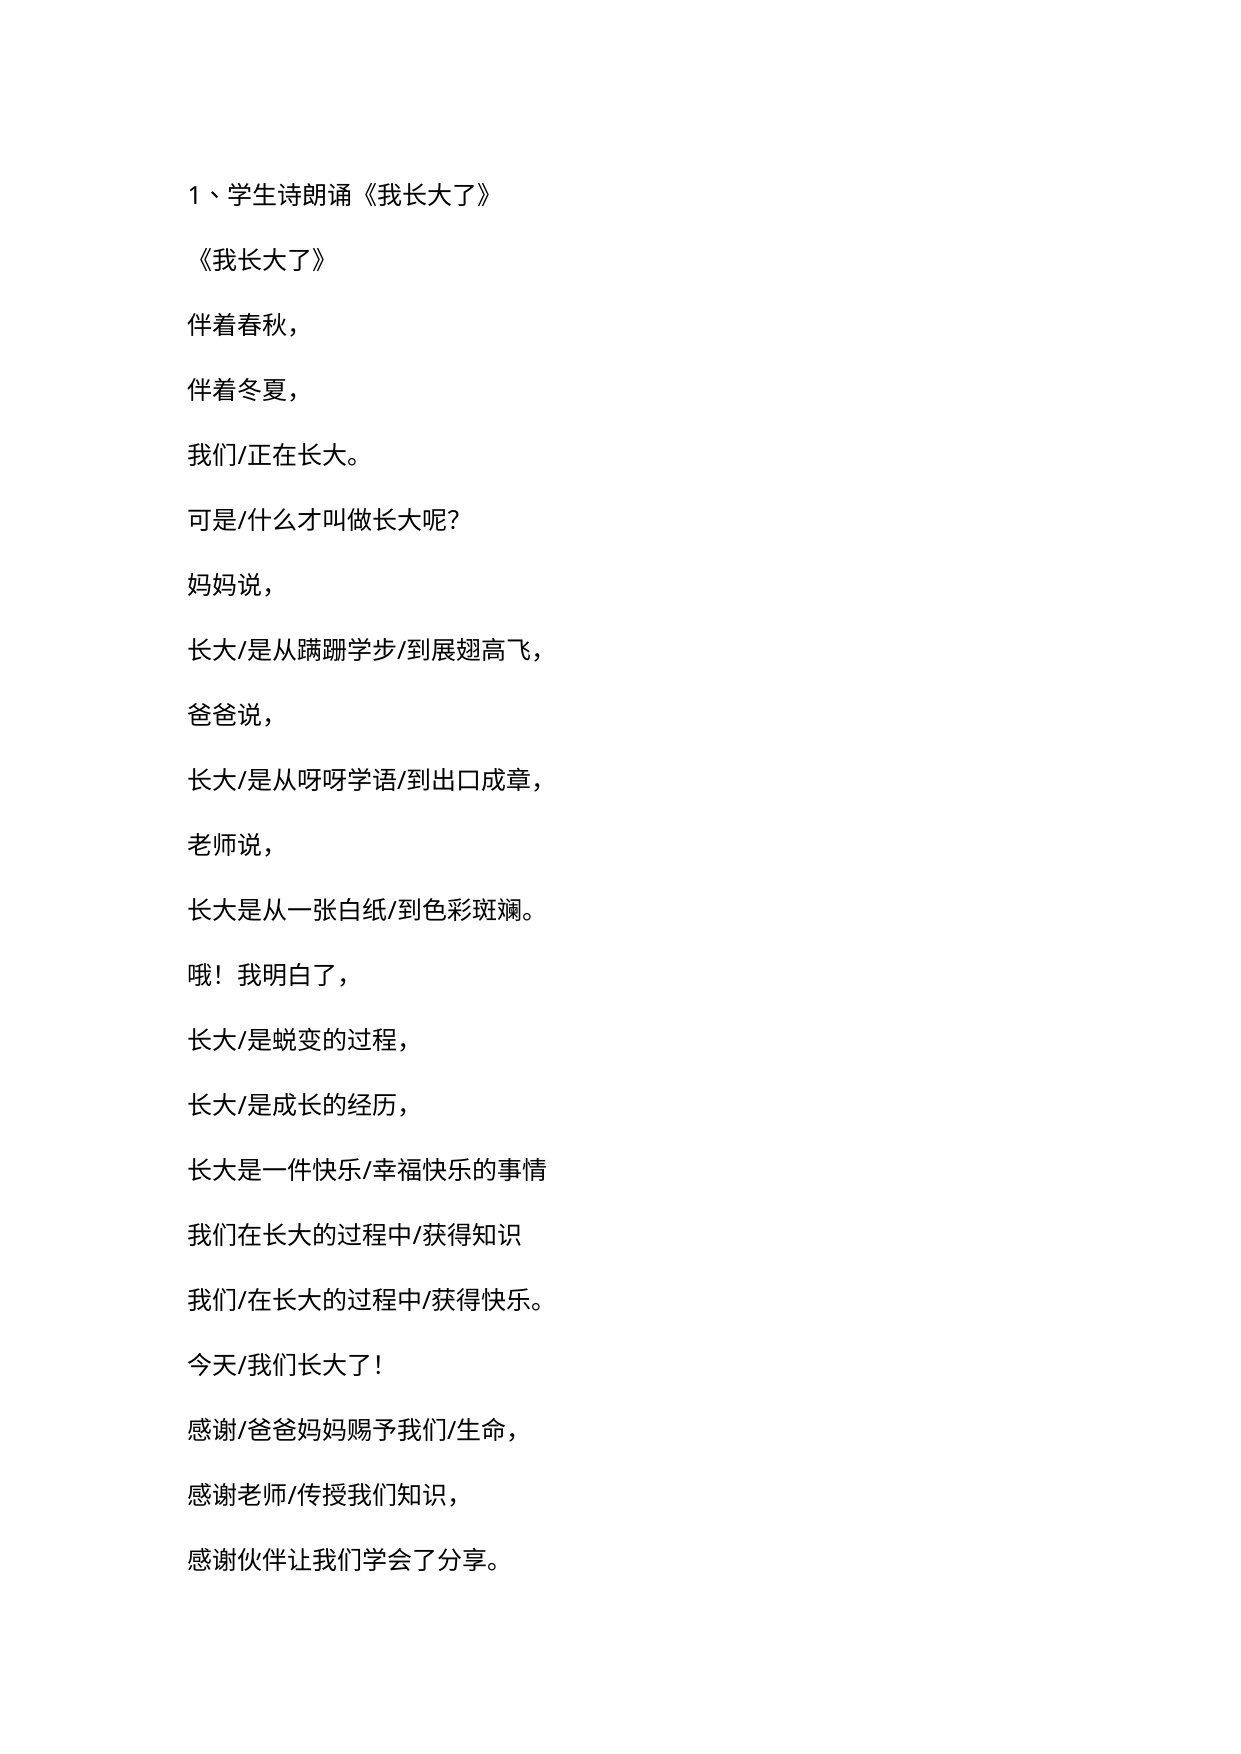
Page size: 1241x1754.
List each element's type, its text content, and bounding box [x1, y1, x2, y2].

list 《我长大了》 [187, 227, 1053, 292]
list 感谢老师/传授我们知识， [187, 1462, 1053, 1527]
list 长大/是从呀呀学语/到出口成章， [187, 747, 1053, 812]
list 我们在长大的过程中/获得知识 [187, 1202, 1053, 1267]
list 学生诗朗诵《我长大了》 [187, 162, 1053, 227]
list 感谢/爸爸妈妈赐予我们/生命， [187, 1397, 1053, 1462]
list 长大/是成长的经历， [187, 1072, 1053, 1137]
list 爸爸说， [187, 682, 1053, 747]
list 长大是一件快乐/幸福快乐的事情 [187, 1137, 1053, 1202]
list 我们/正在长大。 [187, 422, 1053, 487]
list 感谢伙伴让我们学会了分享。 [187, 1527, 1053, 1592]
list 伴着春秋， [187, 292, 1053, 357]
list 哦！我明白了， [187, 942, 1053, 1007]
list 长大/是蜕变的过程， [187, 1007, 1053, 1072]
list 今天/我们长大了！ [187, 1332, 1053, 1397]
list 长大/是从蹒跚学步/到展翅高飞， [187, 617, 1053, 682]
list 我们/在长大的过程中/获得快乐。 [187, 1267, 1053, 1332]
list 可是/什么才叫做长大呢？ [187, 487, 1053, 552]
list 妈妈说， [187, 552, 1053, 617]
list 伴着冬夏， [187, 357, 1053, 422]
list 老师说， [187, 812, 1053, 877]
list 长大是从一张白纸/到色彩斑斓。 [187, 877, 1053, 942]
